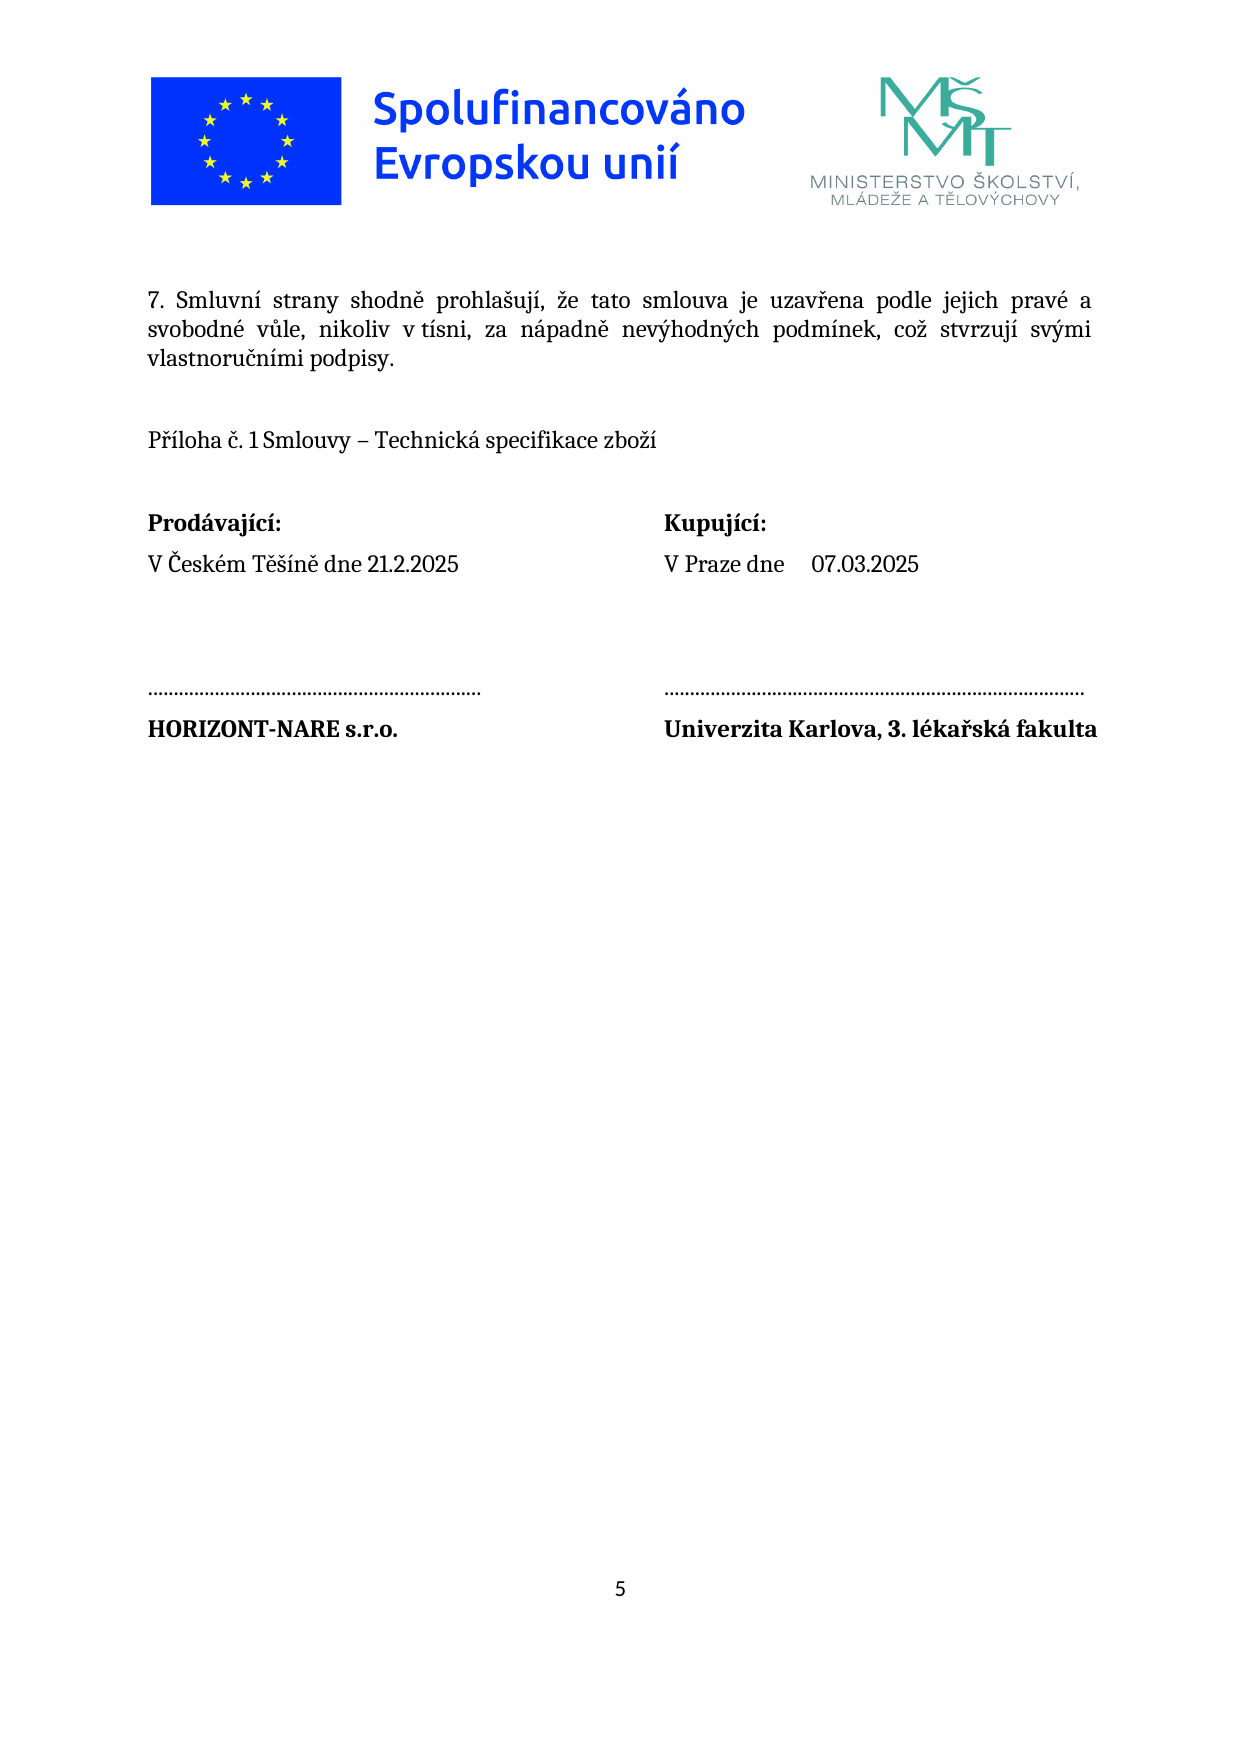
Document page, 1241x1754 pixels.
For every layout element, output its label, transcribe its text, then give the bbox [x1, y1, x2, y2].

text V Českém Těšíně dne 21.2.2025 V Praze dne 07.03.2025 [148, 550, 1093, 579]
text ................................................................. .................................................................................. [148, 673, 1093, 702]
text Příloha č. 1 Smlouvy – Technická specifikace zboží [148, 426, 1093, 455]
text HORIZONT-NARE s.r.o. Univerzita Karlova, 3. lékařská fakulta [148, 714, 1107, 772]
text 7. Smluvní strany shodně prohlašují, že tato smlouva je uzavřena podle jejich pravé a svobodné vůle, nikoliv v tísni, za nápadně nevýhodných podmínek, což stvrzují svými vlastnoručními podpisy. [148, 286, 1093, 373]
picture [147, 73, 1092, 209]
text Prodávající: Kupující: [148, 509, 1093, 538]
